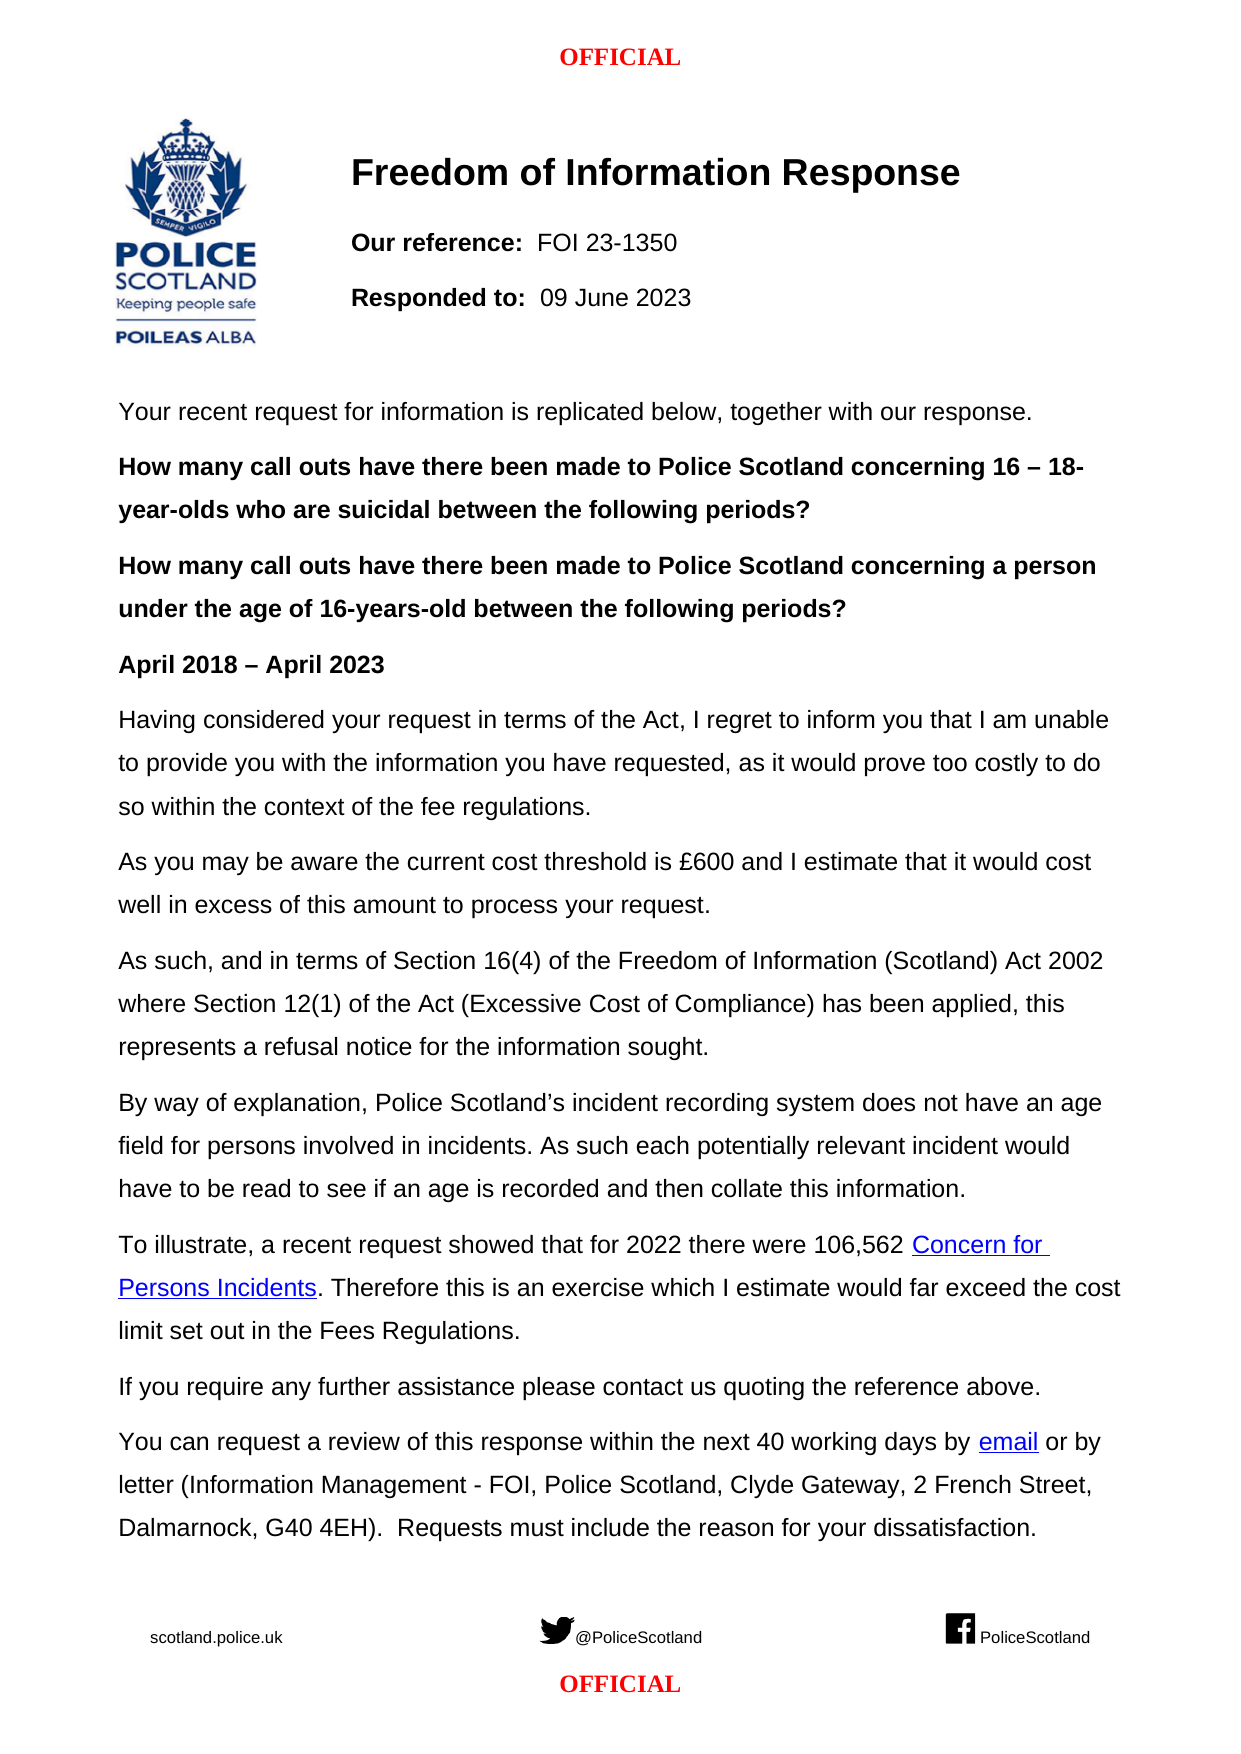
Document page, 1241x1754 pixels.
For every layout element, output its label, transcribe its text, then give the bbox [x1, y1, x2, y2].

subtitle Having considered your request in terms of the Act, I regret to inform you that I am unable to provide you with the information you have requested, as it would prove too costly to do so within the context of the fee regulations. [118, 705, 1122, 820]
subtitle How many call outs have there been made to Police Scotland concerning a person under the age of 16-years-old between the following periods? [118, 551, 1122, 623]
subtitle As you may be aware the current cost threshold is £600 and I estimate that it would cost well in excess of this amount to process your request. [118, 847, 1122, 919]
picture [945, 1613, 976, 1644]
subtitle By way of explanation, Police Scotland’s incident recording system does not have an age field for persons involved in incidents. As such each potentially relevant incident would have to be read to see if an age is recorded and then collate this information. [118, 1088, 1122, 1203]
text If you require any further assistance please contact us quoting the reference above. [118, 1371, 1122, 1400]
subtitle How many call outs have there been made to Police Scotland concerning 16 – 18-year-olds who are suicidal between the following periods? [118, 452, 1122, 524]
table_header [103, 118, 339, 384]
picture [114, 118, 257, 347]
subtitle April 2018 – April 2023 [118, 649, 1122, 678]
text Your recent request for information is replicated below, together with our response. [118, 396, 1122, 425]
picture [538, 1617, 575, 1644]
text You can request a review of this response within the next 40 working days by email or by letter (Information Management - FOI, Police Scotland, Clyde Gateway, 2 French Street, Dalmarnock, G40 4EH). Requests must include the reason for your dissatisfaction. [118, 1427, 1122, 1542]
subtitle As such, and in terms of Section 16(4) of the Freedom of Information (Scotland) Act 2002 where Section 12(1) of the Act (Excessive Cost of Compliance) has been applied, this represents a refusal notice for the information sought. [118, 946, 1122, 1061]
table_header Freedom of Information Response Our reference: FOI 23-1350 Responded to: 09 June 2023 [340, 118, 1121, 384]
subtitle To illustrate, a recent request showed that for 2022 there were 106,562 Concern for Persons Incidents. Therefore this is an exercise which I estimate would far exceed the cost limit set out in the Fees Regulations. [118, 1229, 1122, 1344]
